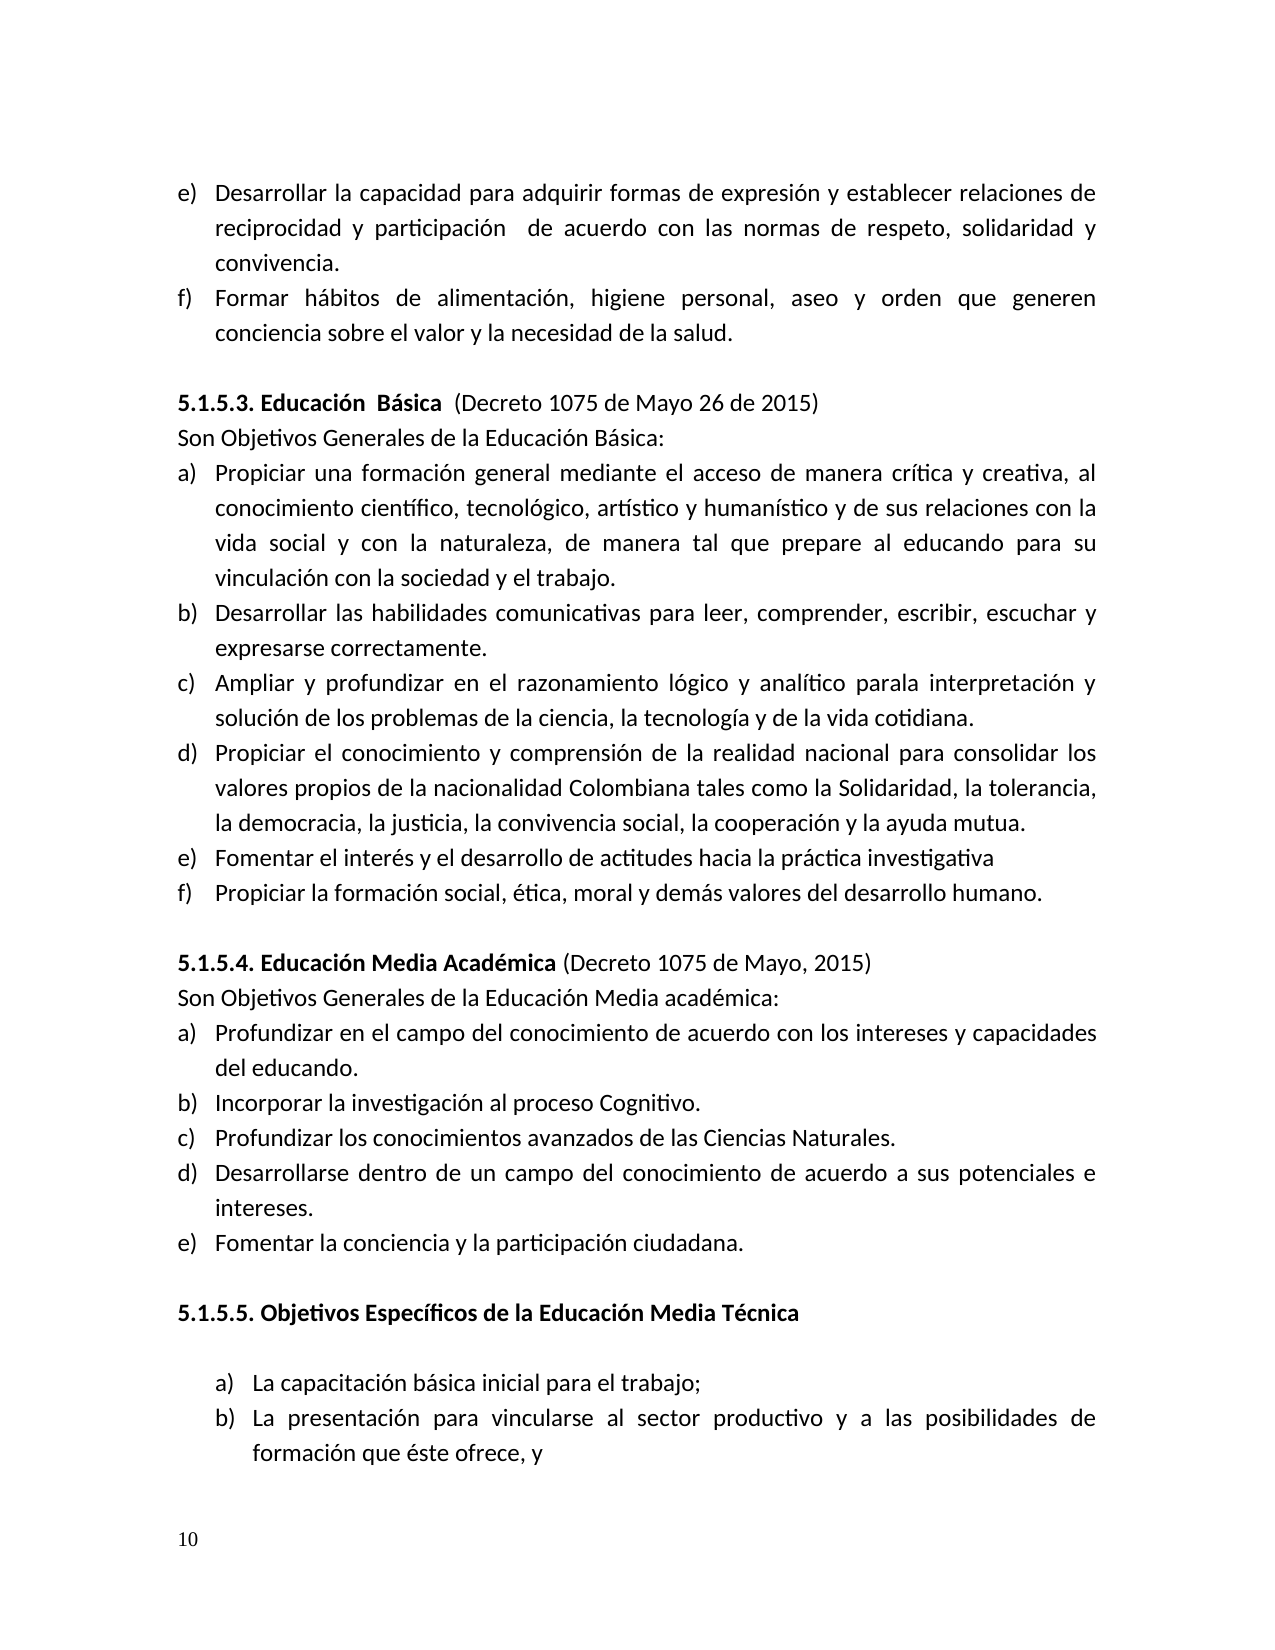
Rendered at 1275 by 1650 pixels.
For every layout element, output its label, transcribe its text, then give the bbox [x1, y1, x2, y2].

list Profundizar en el campo del conocimiento de acuerdo con los intereses y capacidades del educando. [177, 1017, 1098, 1083]
list Propiciar el conocimiento y comprensión de la realidad nacional para consolidar los valores propios de la nacionalidad Colombiana tales como la Solidaridad, la tolerancia, la democracia, la justicia, la convivencia social, la cooperación y la ayuda mutua. [177, 737, 1098, 838]
list Ampliar y profundizar en el razonamiento lógico y analítico parala interpretación y solución de los problemas de la ciencia, la tecnología y de la vida cotidiana. [177, 667, 1098, 733]
list Fomentar la conciencia y la participación ciudadana. [177, 1227, 1098, 1258]
list Desarrollar las habilidades comunicativas para leer, comprender, escribir, escuchar y expresarse correctamente. [177, 597, 1098, 663]
list Profundizar los conocimientos avanzados de las Ciencias Naturales. [177, 1122, 1098, 1153]
text 5.1.5.3. Educación Básica (Decreto 1075 de Mayo 26 de 2015) [177, 387, 1098, 418]
list Propiciar una formación general mediante el acceso de manera crítica y creativa, al conocimiento científico, tecnológico, artístico y humanístico y de sus relaciones con la vida social y con la naturaleza, de manera tal que prepare al educando para su vinculación con la sociedad y el trabajo. [177, 457, 1098, 593]
list Formar hábitos de alimentación, higiene personal, aseo y orden que generen conciencia sobre el valor y la necesidad de la salud. [177, 282, 1098, 348]
text 5.1.5.5. Objetivos Específicos de la Educación Media Técnica [177, 1297, 1098, 1328]
list La presentación para vincularse al sector productivo y a las posibilidades de formación que éste ofrece, y [215, 1402, 1098, 1468]
list La capacitación básica inicial para el trabajo; [215, 1367, 1098, 1398]
text Son Objetivos Generales de la Educación Básica: [177, 422, 1098, 453]
text 5.1.5.4. Educación Media Académica (Decreto 1075 de Mayo, 2015) [177, 947, 1098, 978]
list Desarrollar la capacidad para adquirir formas de expresión y establecer relaciones de reciprocidad y participación de acuerdo con las normas de respeto, solidaridad y convivencia. [177, 177, 1098, 278]
list Fomentar el interés y el desarrollo de actitudes hacia la práctica investigativa [177, 842, 1098, 873]
text Son Objetivos Generales de la Educación Media académica: [177, 982, 1098, 1013]
list Incorporar la investigación al proceso Cognitivo. [177, 1087, 1098, 1118]
list Desarrollarse dentro de un campo del conocimiento de acuerdo a sus potenciales e intereses. [177, 1157, 1098, 1223]
list Propiciar la formación social, ética, moral y demás valores del desarrollo humano. [177, 877, 1098, 908]
